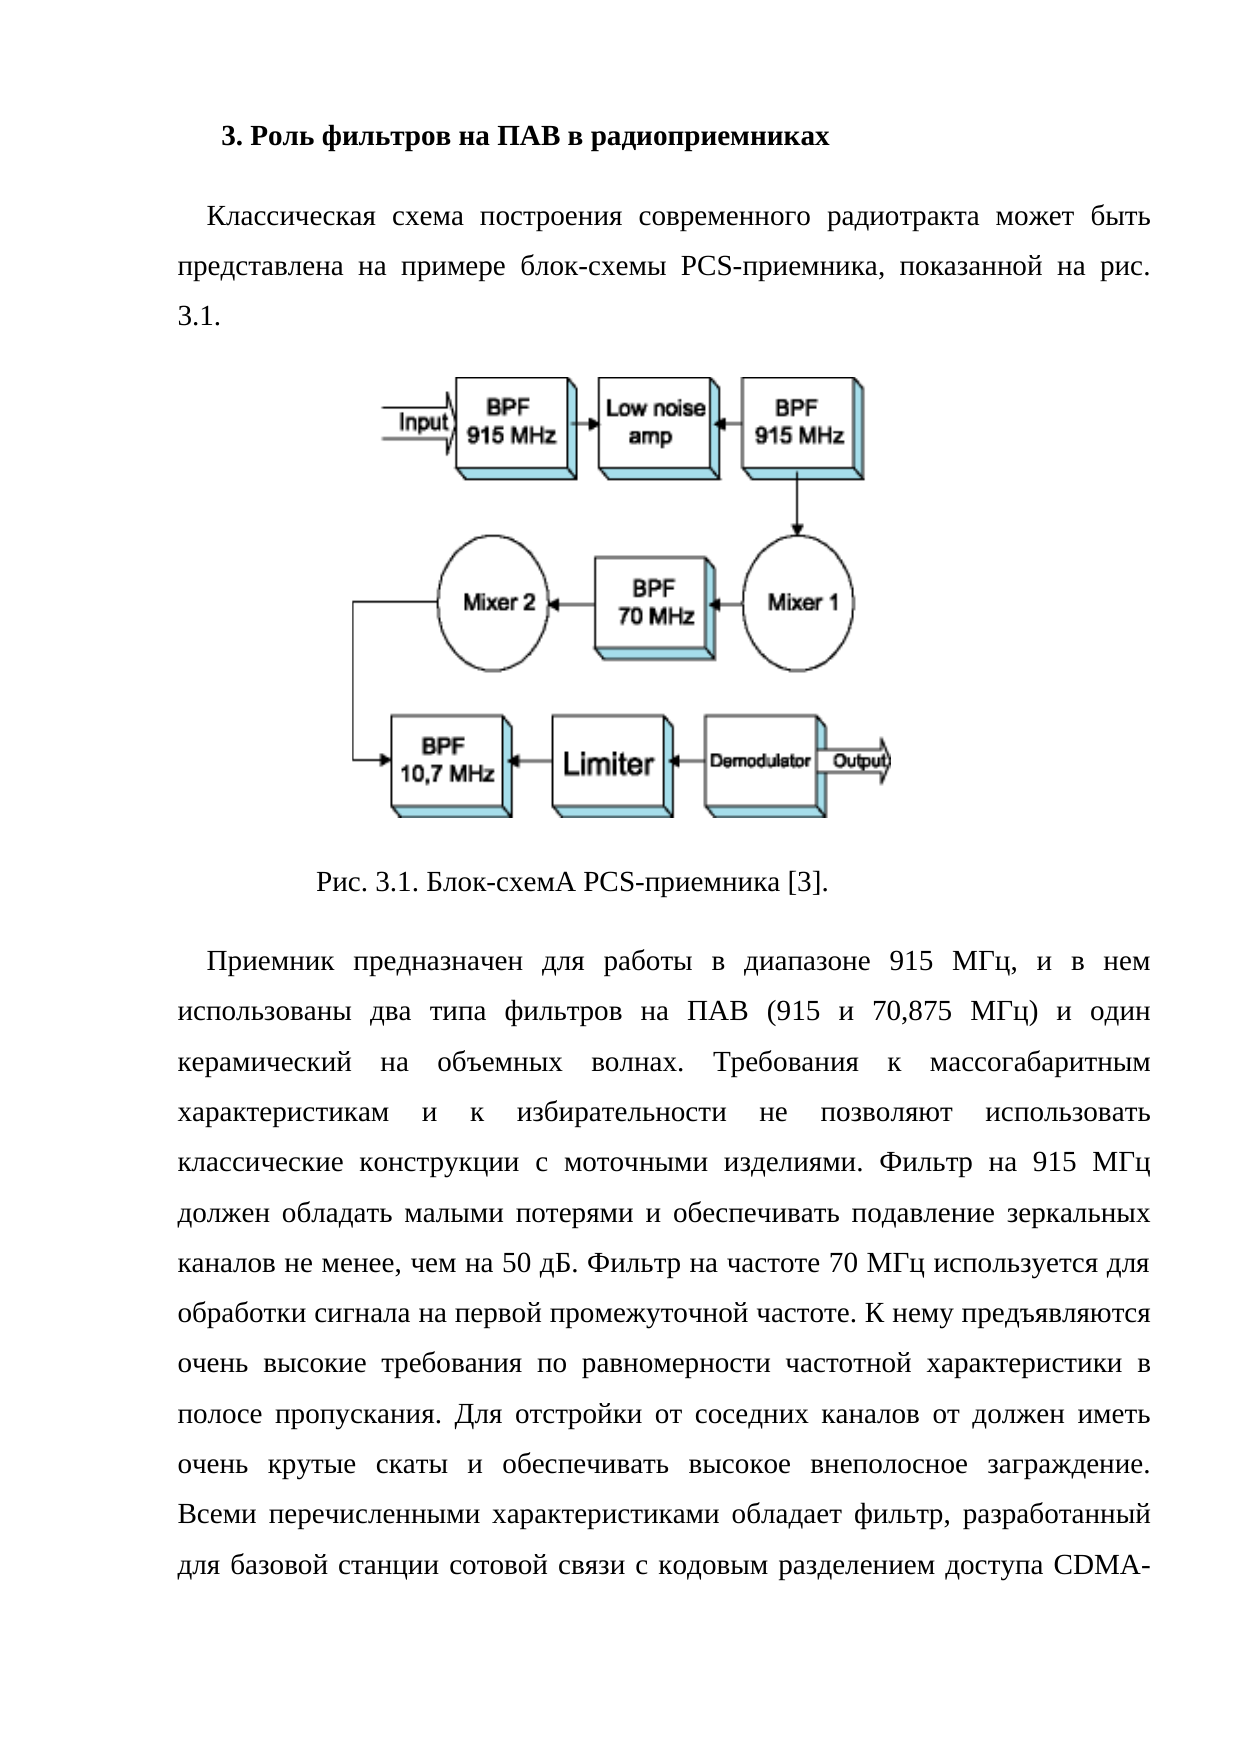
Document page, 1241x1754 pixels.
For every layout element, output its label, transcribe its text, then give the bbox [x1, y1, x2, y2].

text Классическая схема построения современного радиотракта может быть представлена на примере блок-схемы PCS-приемника, показанной на рис. 3.1. [177, 198, 1152, 332]
picture [352, 377, 891, 818]
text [177, 943, 1152, 1580]
text Рис. 3.1. Блок-схемА PCS-приемника [3]. [177, 864, 1152, 897]
text 3. Роль фильтров на ПАВ в радиоприемниках [177, 118, 1152, 152]
